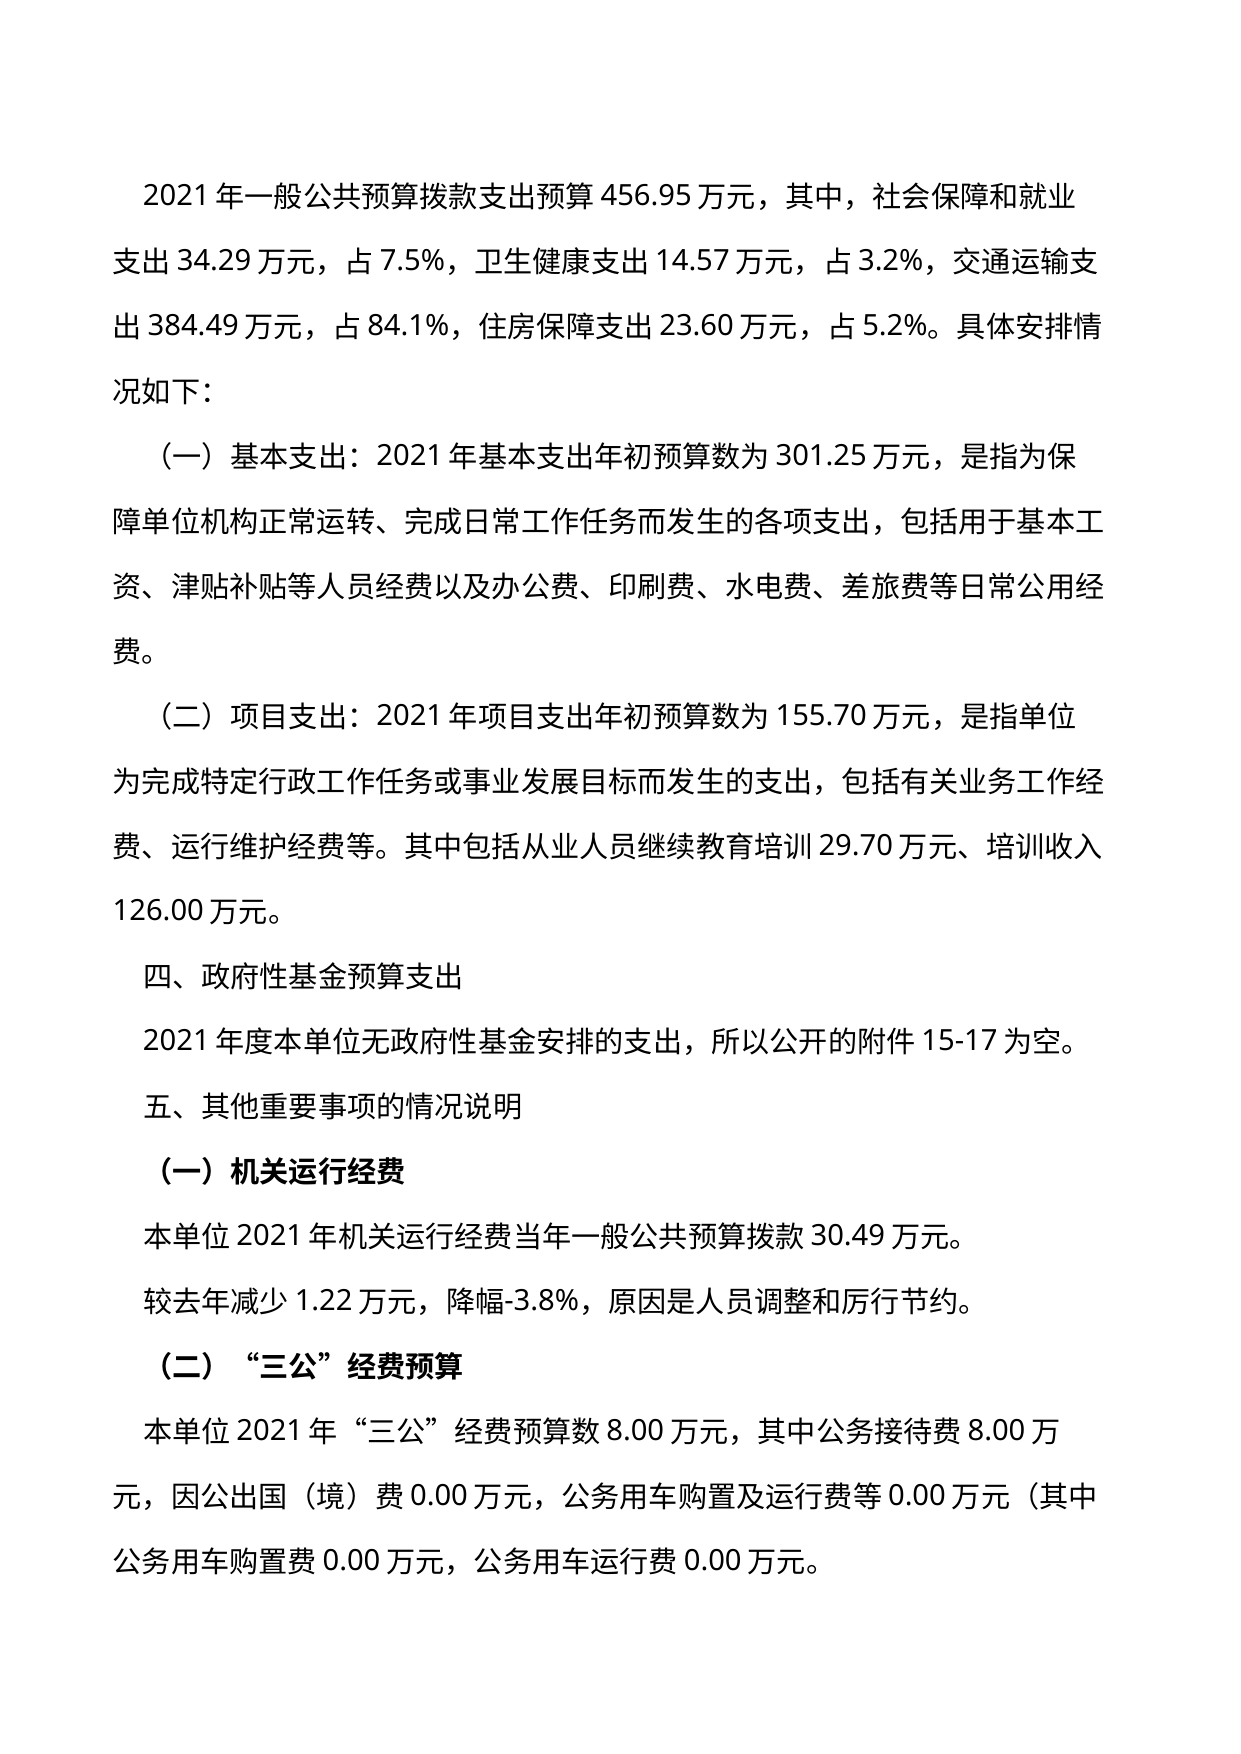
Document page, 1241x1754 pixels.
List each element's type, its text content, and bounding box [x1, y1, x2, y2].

table_cell 2021年一般公共预算拨款支出预算456.95万元，其中，社会保障和就业支出34.29万元，占7.5%，卫生健康支出14.57万元，占3.2%，交通运输支出384.49万元，占84.1%，住房保障支出23.60万元，占5.2%。具体安排情况如下： [101, 162, 1116, 422]
table_cell （二）“三公”经费预算 [101, 1332, 1116, 1397]
table_cell （一）机关运行经费 [101, 1137, 1116, 1202]
table_cell （一）基本支出：2021年基本支出年初预算数为301.25万元，是指为保障单位机构正常运转、完成日常工作任务而发生的各项支出，包括用于基本工资、津贴补贴等人员经费以及办公费、印刷费、水电费、差旅费等日常公用经费。 [101, 422, 1116, 682]
table_cell 四、政府性基金预算支出 [101, 942, 1116, 1007]
table_cell 五、其他重要事项的情况说明 [101, 1072, 1116, 1137]
table_cell 2021年度本单位无政府性基金安排的支出，所以公开的附件15-17为空。 [101, 1007, 1116, 1072]
table_cell 本单位2021年机关运行经费当年一般公共预算拨款30.49万元。 [101, 1202, 1116, 1267]
table_cell （二）项目支出：2021年项目支出年初预算数为155.70万元，是指单位为完成特定行政工作任务或事业发展目标而发生的支出，包括有关业务工作经费、运行维护经费等。其中包括从业人员继续教育培训29.70万元、培训收入126.00万元。 [101, 682, 1116, 942]
table_cell 本单位2021年“三公”经费预算数8.00万元，其中公务接待费8.00万元，因公出国（境）费0.00万元，公务用车购置及运行费等0.00万元（其中公务用车购置费0.00万元，公务用车运行费0.00万元。 [101, 1397, 1116, 1592]
table_cell 较去年减少1.22万元，降幅-3.8%，原因是人员调整和厉行节约。 [101, 1267, 1116, 1332]
